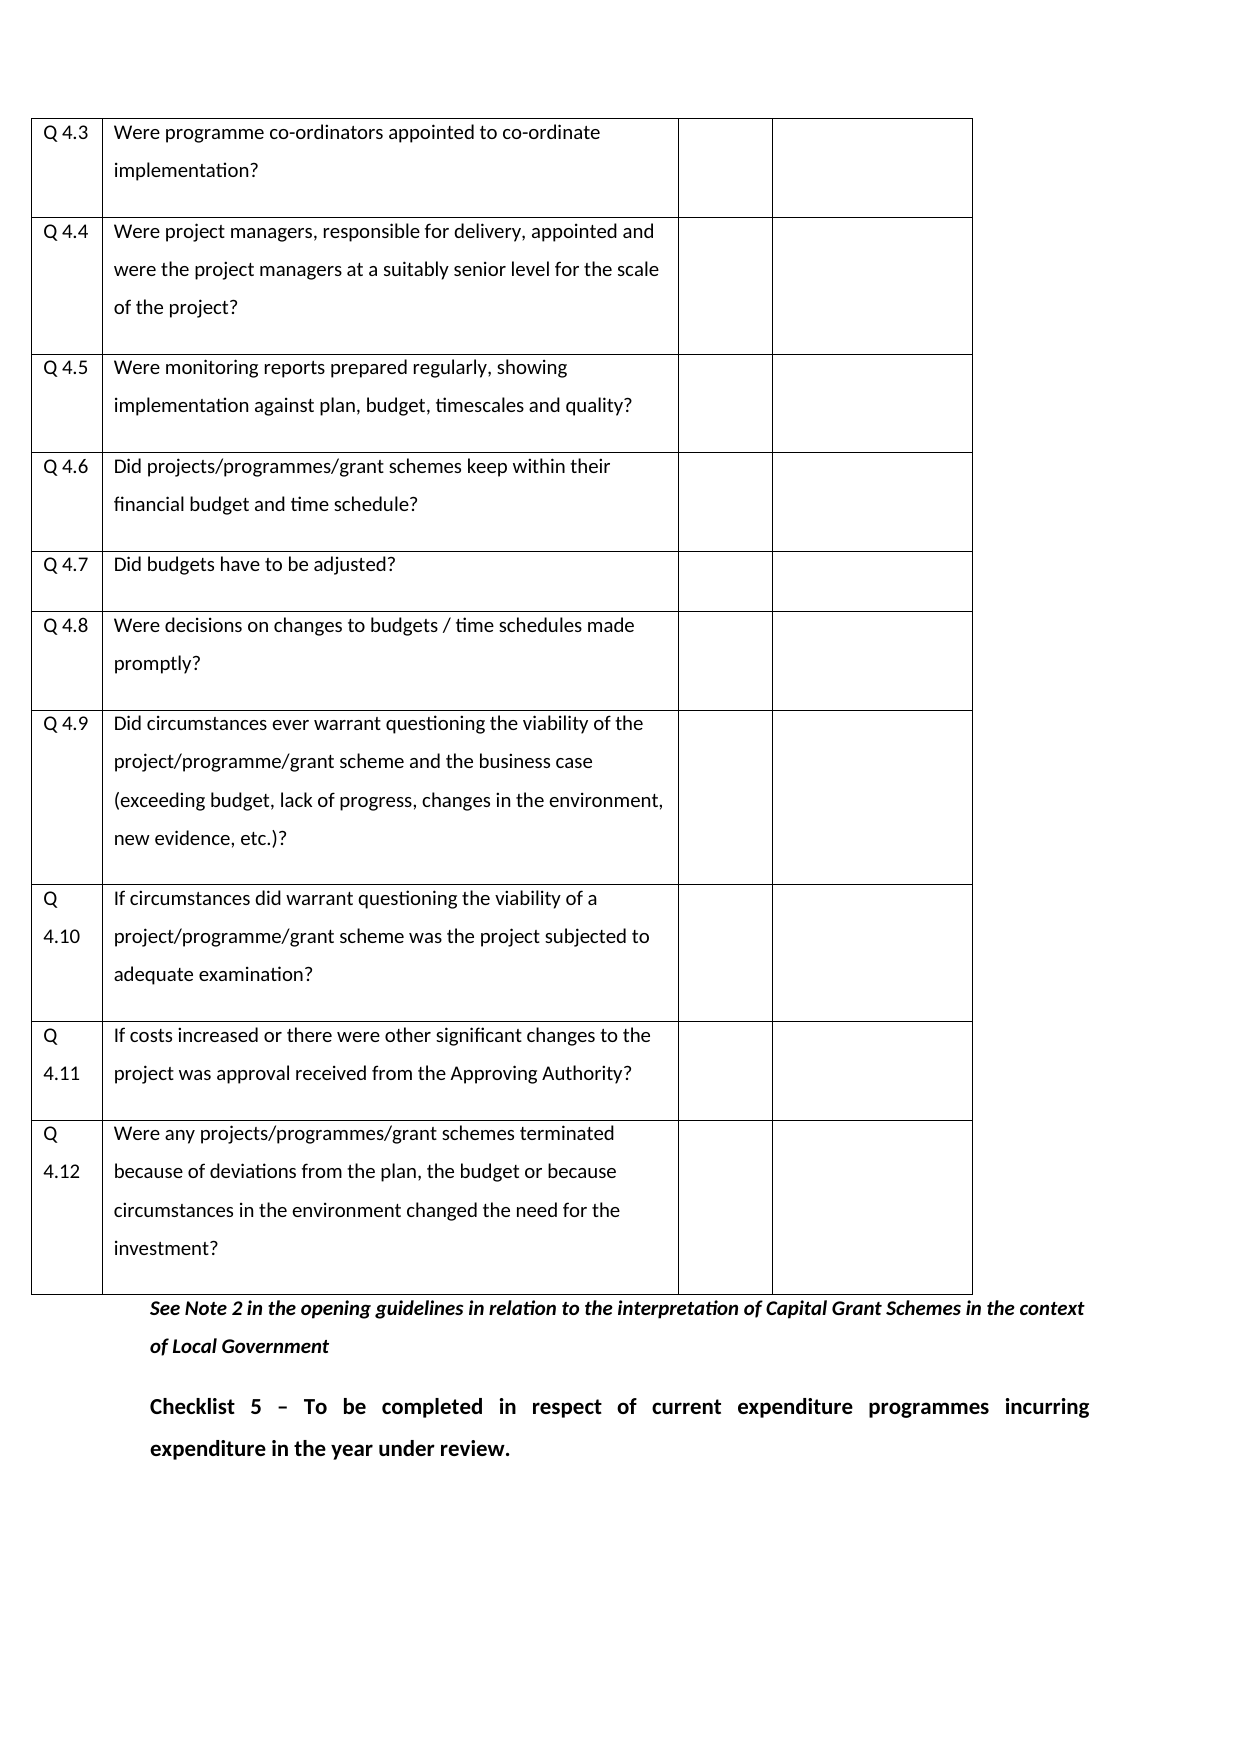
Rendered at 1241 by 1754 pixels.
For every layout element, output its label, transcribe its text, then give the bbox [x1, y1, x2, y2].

table_cell [773, 355, 972, 452]
table_cell [679, 1121, 772, 1294]
table_cell [773, 1022, 972, 1119]
table_cell [773, 1121, 972, 1294]
table_cell Were any projects/programmes/grant schemes terminated because of deviations from the plan, the budget or because circumstances in the environment changed the need for the investment? [103, 1121, 678, 1294]
table_cell [773, 612, 972, 709]
text Checklist 5 – To be completed in respect of current expenditure programmes incurring expenditure in the year under review. [150, 1392, 1090, 1462]
table_cell Q 4.8 [32, 612, 102, 709]
table_cell [773, 552, 972, 611]
table_cell [679, 1022, 772, 1119]
table_cell Did budgets have to be adjusted? [103, 552, 678, 611]
table_cell [679, 711, 772, 884]
table_cell Q 4.9 [32, 711, 102, 884]
table_cell Q 4.6 [32, 453, 102, 551]
table_cell [679, 453, 772, 551]
table_cell Q 4.4 [32, 218, 102, 353]
table_cell Were programme co-ordinators appointed to co-ordinate implementation? [103, 119, 678, 217]
table_cell [773, 119, 972, 217]
table_cell Q 4.12 [32, 1121, 102, 1294]
table_cell [773, 218, 972, 353]
table_cell Were decisions on changes to budgets / time schedules made promptly? [103, 612, 678, 709]
table_cell Q 4.5 [32, 355, 102, 452]
table_cell [679, 355, 772, 452]
table_cell Q 4.3 [32, 119, 102, 217]
table_cell [773, 885, 972, 1021]
table_cell [679, 119, 772, 217]
table_cell If circumstances did warrant questioning the viability of a project/programme/grant scheme was the project subjected to adequate examination? [103, 885, 678, 1021]
table_cell Were monitoring reports prepared regularly, showing implementation against plan, budget, timescales and quality? [103, 355, 678, 452]
text See Note 2 in the opening guidelines in relation to the interpretation of Capital Grant Schemes in the context of Local Government [150, 1295, 1090, 1359]
table_cell [679, 218, 772, 353]
table_cell [773, 453, 972, 551]
table_cell Q 4.7 [32, 552, 102, 611]
table_cell Were project managers, responsible for delivery, appointed and were the project managers at a suitably senior level for the scale of the project? [103, 218, 678, 353]
table_cell Did circumstances ever warrant questioning the viability of the project/programme/grant scheme and the business case (exceeding budget, lack of progress, changes in the environment, new evidence, etc.)? [103, 711, 678, 884]
table_cell [679, 552, 772, 611]
table_cell Did projects/programmes/grant schemes keep within their financial budget and time schedule? [103, 453, 678, 551]
table_cell Q 4.10 [32, 885, 102, 1021]
table_cell If costs increased or there were other significant changes to the project was approval received from the Approving Authority? [103, 1022, 678, 1119]
table_cell [773, 711, 972, 884]
table_cell [679, 612, 772, 709]
table_cell [679, 885, 772, 1021]
table_cell Q 4.11 [32, 1022, 102, 1119]
